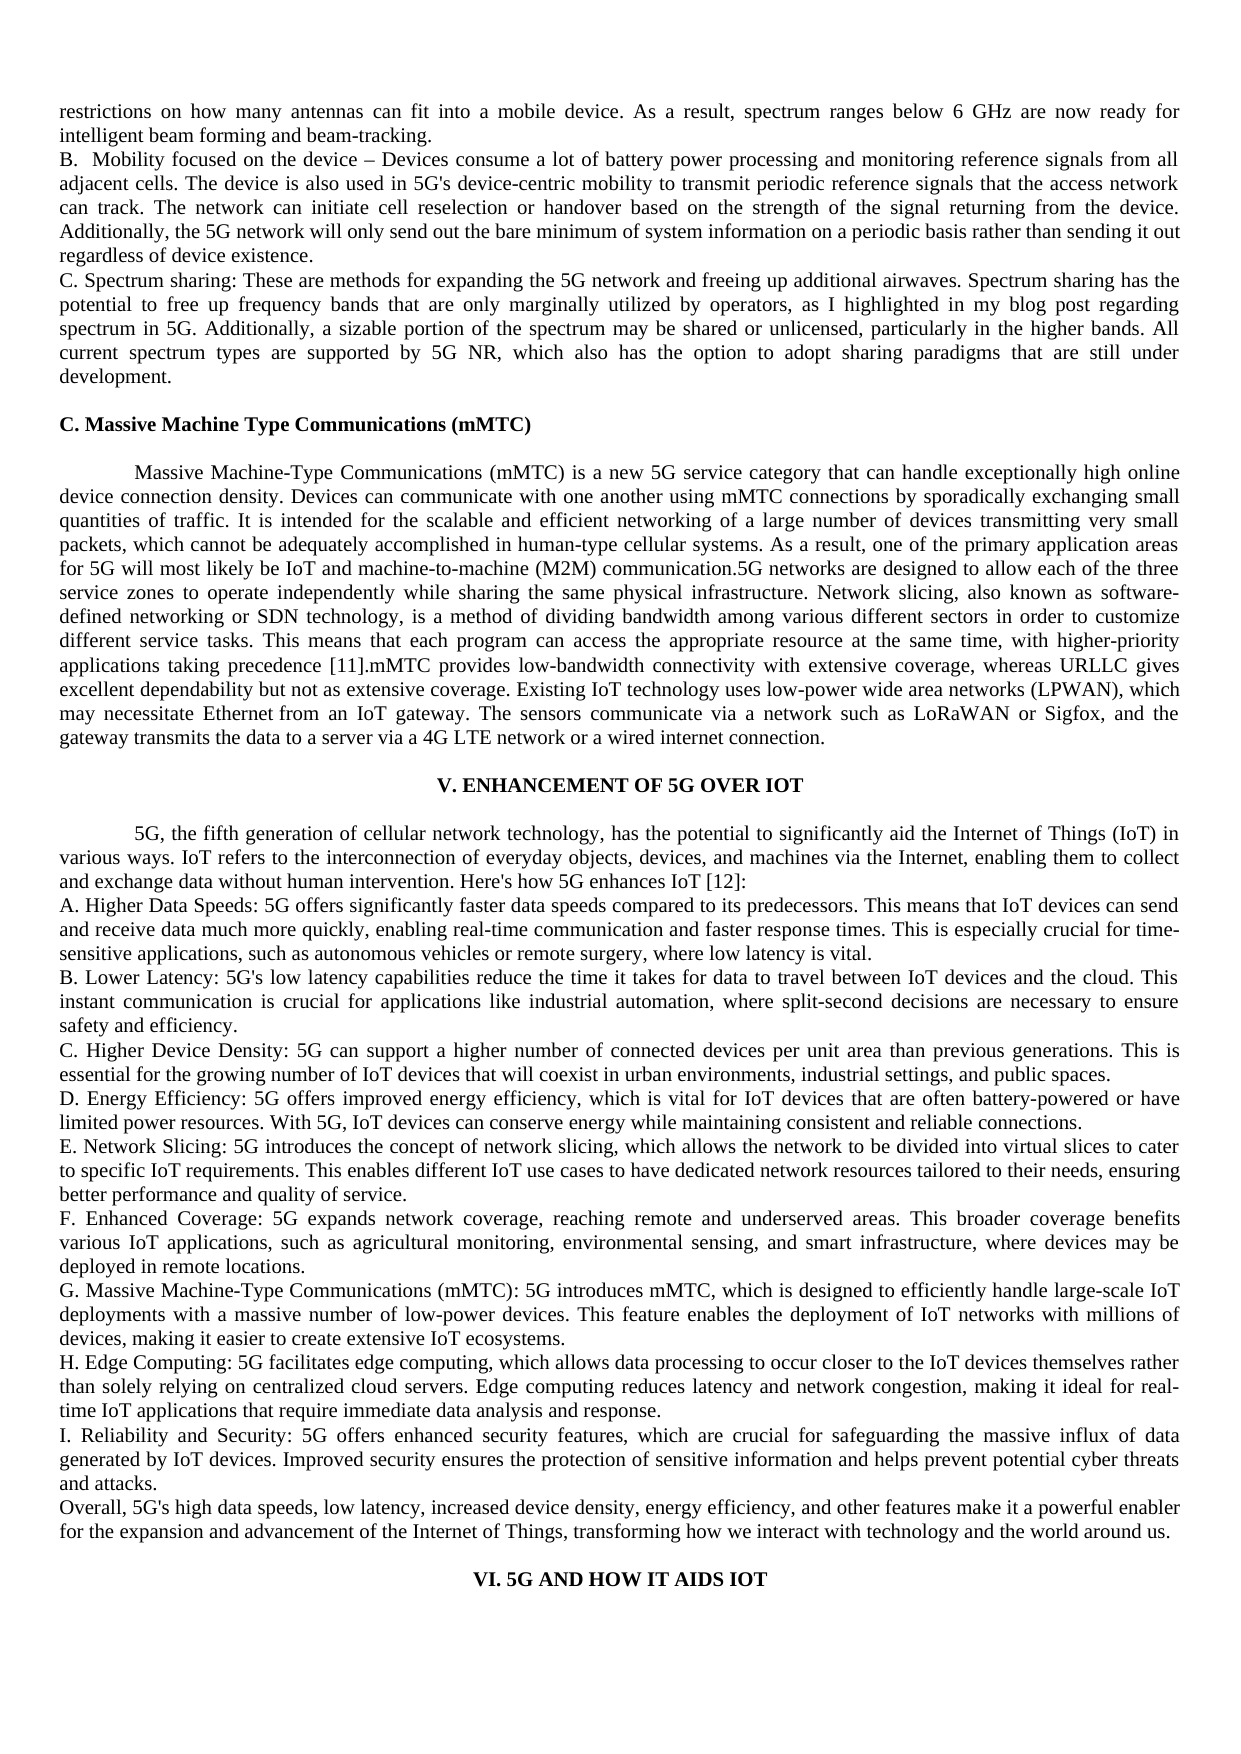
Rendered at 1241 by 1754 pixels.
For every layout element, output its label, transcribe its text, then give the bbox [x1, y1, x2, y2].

text B. Mobility focused on the device – Devices consume a lot of battery power processing and monitoring reference signals from all adjacent cells. The device is also used in 5G's device-centric mobility to transmit periodic reference signals that the access network can track. The network can initiate cell reselection or handover based on the strength of the signal returning from the device. Additionally, the 5G network will only send out the bare minimum of system information on a periodic basis rather than sending it out regardless of device existence. [59, 147, 1181, 267]
text G. Massive Machine-Type Communications (mMTC): 5G introduces mMTC, which is designed to efficiently handle large-scale IoT deployments with a massive number of low-power devices. This feature enables the deployment of IoT networks with millions of devices, making it easier to create extensive IoT ecosystems. [59, 1278, 1181, 1350]
text Overall, 5G's high data speeds, low latency, increased device density, energy efficiency, and other features make it a powerful enabler for the expansion and advancement of the Internet of Things, transforming how we interact with technology and the world around us. [59, 1495, 1181, 1543]
text 5G, the fifth generation of cellular network technology, has the potential to significantly aid the Internet of Things (IoT) in various ways. IoT refers to the interconnection of everyday objects, devices, and machines via the Internet, enabling them to collect and exchange data without human intervention. Here's how 5G enhances IoT [12]: [59, 821, 1181, 893]
text F. Enhanced Coverage: 5G expands network coverage, reaching remote and underserved areas. This broader coverage benefits various IoT applications, such as agricultural monitoring, environmental sensing, and smart infrastructure, where devices may be deployed in remote locations. [59, 1206, 1181, 1278]
text Massive Machine-Type Communications (mMTC) is a new 5G service category that can handle exceptionally high online device connection density. Devices can communicate with one another using mMTC connections by sporadically exchanging small quantities of traffic. It is intended for the scalable and efficient networking of a large number of devices transmitting very small packets, which cannot be adequately accomplished in human-type cellular systems. As a result, one of the primary application areas for 5G will most likely be IoT and machine-to-machine (M2M) communication.5G networks are designed to allow each of the three service zones to operate independently while sharing the same physical infrastructure. Network slicing, also known as software-defined networking or SDN technology, is a method of dividing bandwidth among various different sectors in order to customize different service tasks. This means that each program can access the appropriate resource at the same time, with higher-priority applications taking precedence [11].mMTC provides low-bandwidth connectivity with extensive coverage, whereas URLLC gives excellent dependability but not as extensive coverage. Existing IoT technology uses low-power wide area networks (LPWAN), which may necessitate Ethernet from an IoT gateway. The sensors communicate via a network such as LoRaWAN or Sigfox, and the gateway transmits the data to a server via a 4G LTE network or a wired internet connection. [59, 460, 1181, 749]
text E. Network Slicing: 5G introduces the concept of network slicing, which allows the network to be divided into virtual slices to cater to specific IoT requirements. This enables different IoT use cases to have dedicated network resources tailored to their needs, ensuring better performance and quality of service. [59, 1134, 1181, 1206]
text C. Higher Device Density: 5G can support a higher number of connected devices per unit area than previous generations. This is essential for the growing number of IoT devices that will coexist in urban environments, industrial settings, and public spaces. [59, 1037, 1181, 1086]
text H. Edge Computing: 5G facilitates edge computing, which allows data processing to occur closer to the IoT devices themselves rather than solely relying on centralized cloud servers. Edge computing reduces latency and network congestion, making it ideal for real-time IoT applications that require immediate data analysis and response. [59, 1350, 1181, 1422]
text V. ENHANCEMENT OF 5G OVER IOT [59, 773, 1181, 797]
text A. Higher Data Speeds: 5G offers significantly faster data speeds compared to its predecessors. This means that IoT devices can send and receive data much more quickly, enabling real-time communication and faster response times. This is especially crucial for time-sensitive applications, such as autonomous vehicles or remote surgery, where low latency is vital. [59, 893, 1181, 965]
text D. Energy Efficiency: 5G offers improved energy efficiency, which is vital for IoT devices that are often battery-powered or have limited power resources. With 5G, IoT devices can conserve energy while maintaining consistent and reliable connections. [59, 1086, 1181, 1134]
text C. Massive Machine Type Communications (mMTC) [59, 412, 1181, 436]
text VI. 5G AND HOW IT AIDS IOT [59, 1567, 1181, 1591]
text I. Reliability and Security: 5G offers enhanced security features, which are crucial for safeguarding the massive influx of data generated by IoT devices. Improved security ensures the protection of sensitive information and helps prevent potential cyber threats and attacks. [59, 1422, 1181, 1495]
text C. Spectrum sharing: These are methods for expanding the 5G network and freeing up additional airwaves. Spectrum sharing has the potential to free up frequency bands that are only marginally utilized by operators, as I highlighted in my blog post regarding spectrum in 5G. Additionally, a sizable portion of the spectrum may be shared or unlicensed, particularly in the higher bands. All current spectrum types are supported by 5G NR, which also has the option to adopt sharing paradigms that are still under development. [59, 267, 1181, 388]
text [59, 99, 1181, 147]
text B. Lower Latency: 5G's low latency capabilities reduce the time it takes for data to travel between IoT devices and the cloud. This instant communication is crucial for applications like industrial automation, where split-second decisions are necessary to ensure safety and efficiency. [59, 965, 1181, 1037]
